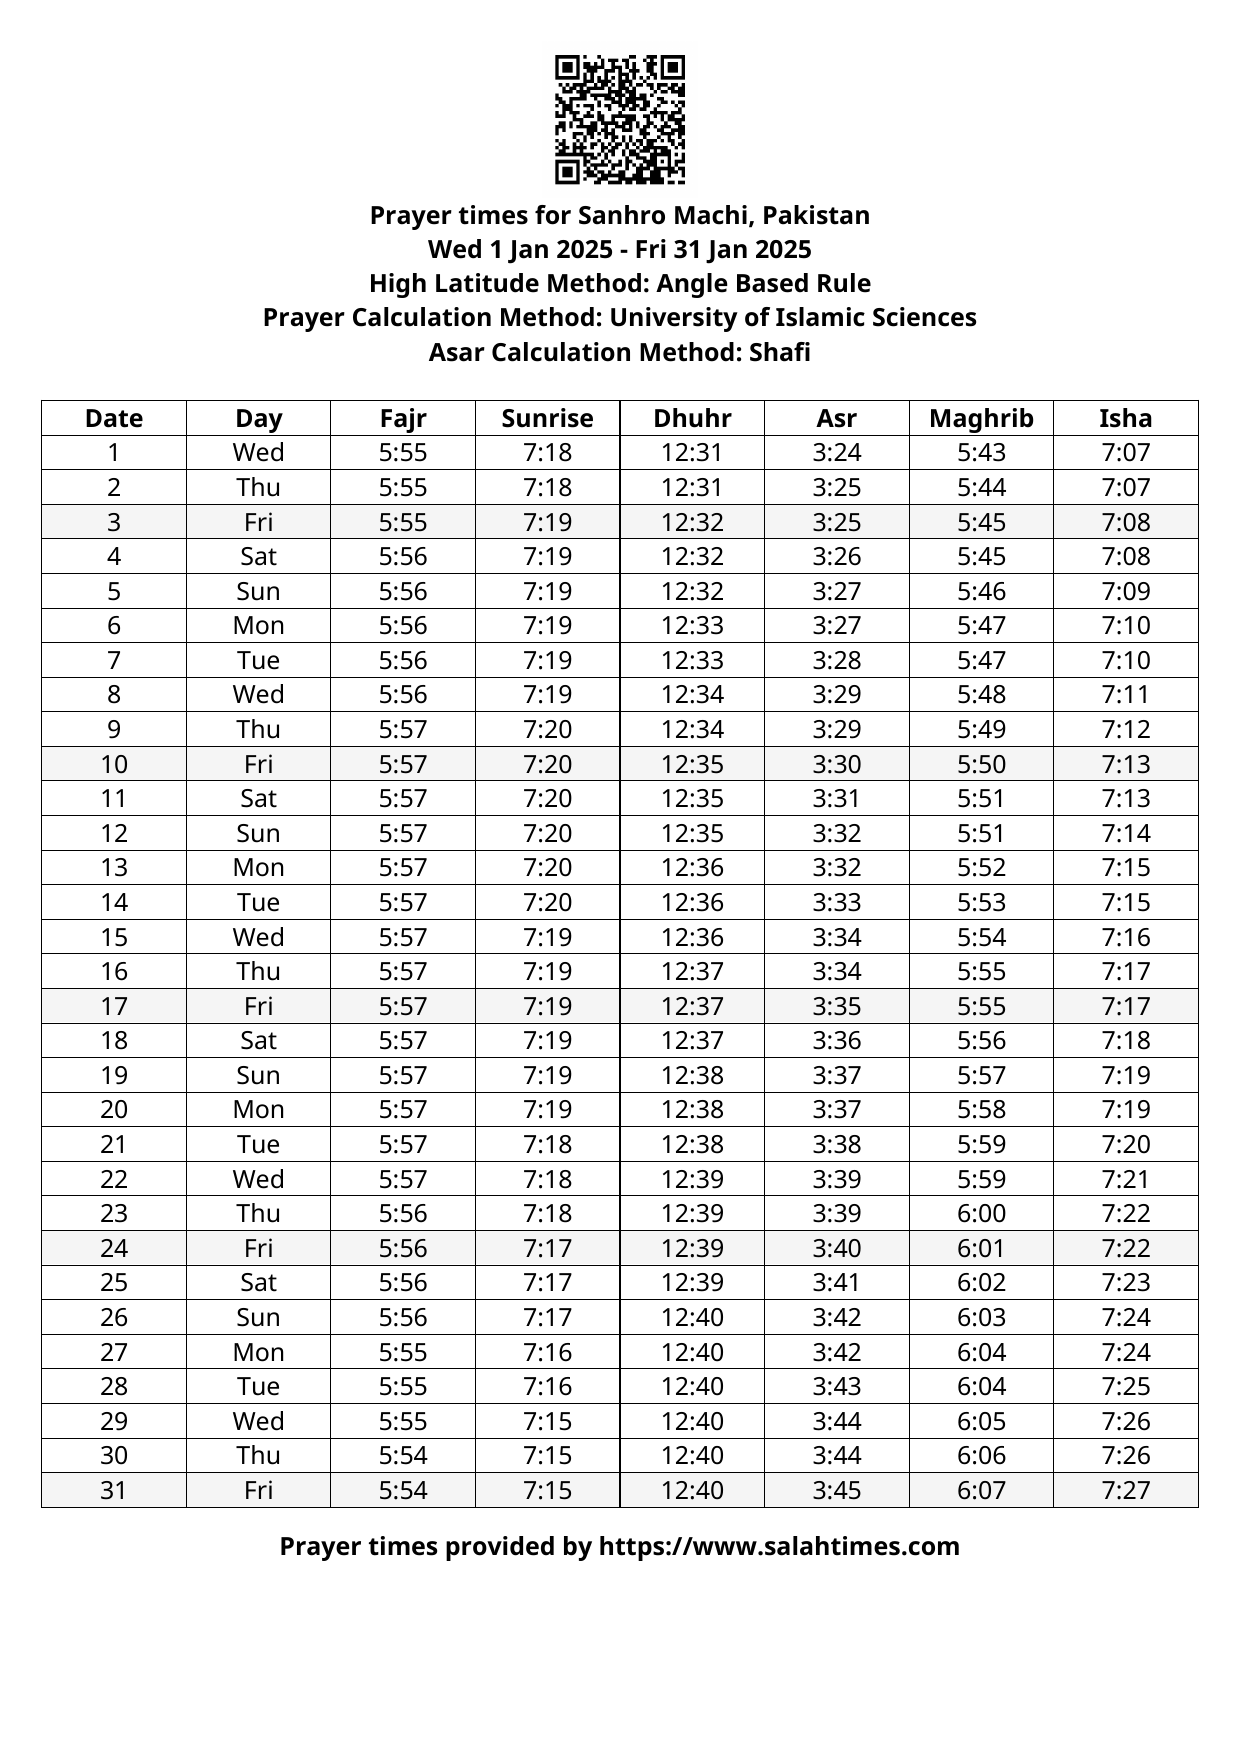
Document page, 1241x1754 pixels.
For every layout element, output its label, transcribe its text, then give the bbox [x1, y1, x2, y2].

table_cell 12:39 [621, 1231, 764, 1264]
table_cell 12:32 [621, 505, 764, 538]
table_cell 7:20 [476, 781, 619, 815]
table_cell 7:20 [476, 885, 619, 919]
table_cell 7:16 [476, 1335, 619, 1368]
table_cell 3:25 [765, 505, 909, 538]
table_cell 12:32 [621, 539, 764, 573]
table_cell Thu [187, 470, 330, 504]
table_cell 16 [42, 954, 186, 988]
table_cell 20 [42, 1093, 186, 1126]
table_cell 12:40 [621, 1369, 764, 1403]
table_cell Mon [187, 851, 330, 884]
table_cell 6:02 [910, 1266, 1053, 1299]
table_cell 5:57 [331, 712, 475, 746]
table_cell 7:08 [1054, 505, 1198, 538]
table_cell 5:57 [331, 816, 475, 849]
table_cell 5 [42, 574, 186, 607]
table_cell 6:01 [910, 1231, 1053, 1264]
table_cell 7:17 [476, 1300, 619, 1334]
table_cell 5:47 [910, 609, 1053, 642]
table_cell 5:56 [331, 643, 475, 677]
table_cell 7:07 [1054, 436, 1198, 469]
table_cell 24 [42, 1231, 186, 1264]
table_cell 3:39 [765, 1196, 909, 1230]
table_header Day [187, 401, 330, 434]
table_cell 5:43 [910, 436, 1053, 469]
table_cell 7:19 [1054, 1058, 1198, 1092]
table_cell 7:19 [476, 643, 619, 677]
table_cell 7:19 [476, 989, 619, 1022]
table_cell Wed [187, 436, 330, 469]
table_cell 5:57 [910, 1058, 1053, 1092]
table_cell 9 [42, 712, 186, 746]
table_cell 15 [42, 920, 186, 953]
table_cell 3:31 [765, 781, 909, 815]
table_cell 7:20 [1054, 1127, 1198, 1161]
table_cell 7:24 [1054, 1300, 1198, 1334]
table_cell 3:37 [765, 1093, 909, 1126]
table_cell 7:18 [1054, 1024, 1198, 1057]
table_cell 12:34 [621, 678, 764, 711]
table_cell 3:33 [765, 885, 909, 919]
table_cell 3:39 [765, 1162, 909, 1195]
table_cell 12:40 [621, 1300, 764, 1334]
table_cell 3:34 [765, 954, 909, 988]
table_cell 5:57 [331, 885, 475, 919]
table_cell 3:45 [765, 1473, 909, 1507]
table_cell 5:45 [910, 505, 1053, 538]
table_cell 5:48 [910, 678, 1053, 711]
table_cell 5:57 [331, 747, 475, 780]
table_header Isha [1054, 401, 1198, 434]
table_cell 5:57 [331, 920, 475, 953]
table_cell Sat [187, 781, 330, 815]
table_cell 12:31 [621, 470, 764, 504]
table_cell 12:33 [621, 609, 764, 642]
table_cell 12:40 [621, 1473, 764, 1507]
table_cell 1 [42, 436, 186, 469]
table_cell 7:10 [1054, 609, 1198, 642]
table_cell 7:18 [476, 436, 619, 469]
table_cell 3:24 [765, 436, 909, 469]
table_cell Sat [187, 539, 330, 573]
table_cell 29 [42, 1404, 186, 1437]
table_cell 7:17 [476, 1266, 619, 1299]
table_cell 7:18 [476, 1196, 619, 1230]
text High Latitude Method: Angle Based Rule [42, 266, 1198, 300]
table_cell Wed [187, 1162, 330, 1195]
table_cell 3:25 [765, 470, 909, 504]
table_cell 5:59 [910, 1162, 1053, 1195]
table_cell Sun [187, 574, 330, 607]
table_cell Sat [187, 1024, 330, 1057]
text Prayer times provided by https://www.salahtimes.com [42, 1528, 1198, 1563]
table_cell 7:21 [1054, 1162, 1198, 1195]
table_cell 7:16 [1054, 920, 1198, 953]
table_cell 7:27 [1054, 1473, 1198, 1507]
table_cell 6:05 [910, 1404, 1053, 1437]
table_cell 7:23 [1054, 1266, 1198, 1299]
table_cell 7:20 [476, 712, 619, 746]
table_cell 6 [42, 609, 186, 642]
table_cell 5:56 [910, 1024, 1053, 1057]
table_cell 7:19 [476, 1093, 619, 1126]
table_cell 7:19 [476, 1058, 619, 1092]
table_cell 3:44 [765, 1439, 909, 1472]
table_cell 7:19 [476, 954, 619, 988]
table_cell 3:27 [765, 574, 909, 607]
table_cell 7 [42, 643, 186, 677]
table_cell 3:40 [765, 1231, 909, 1264]
table_cell 5:56 [331, 1196, 475, 1230]
table_cell 7:15 [1054, 885, 1198, 919]
table_cell 7:15 [476, 1439, 619, 1472]
table_cell Sun [187, 816, 330, 849]
table_cell 6:03 [910, 1300, 1053, 1334]
table_cell 7:20 [476, 816, 619, 849]
table_cell 3:37 [765, 1058, 909, 1092]
table_cell 7:10 [1054, 643, 1198, 677]
table_cell 5:57 [331, 1162, 475, 1195]
table_cell 5:55 [331, 470, 475, 504]
table_cell 5:45 [910, 539, 1053, 573]
table_cell 7:19 [476, 920, 619, 953]
table_cell 3:29 [765, 712, 909, 746]
table_cell 5:55 [910, 989, 1053, 1022]
table_cell 3:36 [765, 1024, 909, 1057]
table_cell 6:06 [910, 1439, 1053, 1472]
table_cell 5:57 [331, 1093, 475, 1126]
table_cell 12 [42, 816, 186, 849]
table_cell 7:26 [1054, 1404, 1198, 1437]
table_cell 5:49 [910, 712, 1053, 746]
table_cell 5:57 [331, 781, 475, 815]
table_cell 8 [42, 678, 186, 711]
table_cell 5:55 [910, 954, 1053, 988]
table_cell Fri [187, 505, 330, 538]
table_cell 7:24 [1054, 1335, 1198, 1368]
table_cell 12:35 [621, 816, 764, 849]
table_cell 12:37 [621, 954, 764, 988]
table_cell Wed [187, 920, 330, 953]
table_cell Sun [187, 1300, 330, 1334]
table_header Asr [765, 401, 909, 434]
table_cell Fri [187, 989, 330, 1022]
table_cell 12:39 [621, 1266, 764, 1299]
table_cell 12:36 [621, 851, 764, 884]
table_cell 21 [42, 1127, 186, 1161]
table_header Fajr [331, 401, 475, 434]
table_cell 7:17 [1054, 989, 1198, 1022]
table_cell 12:39 [621, 1196, 764, 1230]
table_cell 6:00 [910, 1196, 1053, 1230]
table_cell 22 [42, 1162, 186, 1195]
table_cell 7:09 [1054, 574, 1198, 607]
table_cell 7:16 [476, 1369, 619, 1403]
table_cell Tue [187, 1369, 330, 1403]
table_cell 7:18 [476, 1162, 619, 1195]
table_cell 18 [42, 1024, 186, 1057]
table_cell 3:35 [765, 989, 909, 1022]
table_cell 7:15 [476, 1473, 619, 1507]
table_cell 7:13 [1054, 781, 1198, 815]
table_cell Thu [187, 954, 330, 988]
table_cell 7:17 [476, 1231, 619, 1264]
table_cell 5:57 [331, 1058, 475, 1092]
table_cell 5:57 [331, 1024, 475, 1057]
table_cell 7:08 [1054, 539, 1198, 573]
picture [542, 41, 699, 198]
table_cell Tue [187, 885, 330, 919]
table_cell 12:38 [621, 1127, 764, 1161]
table_cell 28 [42, 1369, 186, 1403]
table_cell 7:13 [1054, 747, 1198, 780]
table_cell Fri [187, 1473, 330, 1507]
table_cell 7:19 [1054, 1093, 1198, 1126]
table_cell 3:26 [765, 539, 909, 573]
table_cell Thu [187, 1196, 330, 1230]
table_cell 7:19 [476, 574, 619, 607]
table_cell 5:57 [331, 989, 475, 1022]
table_cell 12:39 [621, 1162, 764, 1195]
table_cell Mon [187, 1335, 330, 1368]
table_cell 12:38 [621, 1058, 764, 1092]
table_cell 5:56 [331, 539, 475, 573]
table_cell 7:19 [476, 1024, 619, 1057]
table_cell 5:44 [910, 470, 1053, 504]
table_cell 7:22 [1054, 1196, 1198, 1230]
table_cell 3:30 [765, 747, 909, 780]
table_cell 5:47 [910, 643, 1053, 677]
text Prayer times for Sanhro Machi, Pakistan [42, 198, 1198, 232]
table_cell 17 [42, 989, 186, 1022]
table_cell 12:40 [621, 1335, 764, 1368]
table_cell 7:18 [476, 470, 619, 504]
table_cell 30 [42, 1439, 186, 1472]
table_cell 7:11 [1054, 678, 1198, 711]
table_cell 3:43 [765, 1369, 909, 1403]
table_cell 7:20 [476, 851, 619, 884]
table_header Dhuhr [621, 401, 764, 434]
table_cell 6:07 [910, 1473, 1053, 1507]
table_cell 12:32 [621, 574, 764, 607]
table_cell 5:55 [331, 1404, 475, 1437]
table_cell 5:59 [910, 1127, 1053, 1161]
table_cell 3:42 [765, 1300, 909, 1334]
table_header Maghrib [910, 401, 1053, 434]
table_cell 27 [42, 1335, 186, 1368]
text Prayer Calculation Method: University of Islamic Sciences [42, 300, 1198, 334]
table_cell 5:56 [331, 1300, 475, 1334]
table_cell Mon [187, 1093, 330, 1126]
table_cell 5:56 [331, 609, 475, 642]
table_cell Thu [187, 1439, 330, 1472]
table_cell 3:34 [765, 920, 909, 953]
table_cell 7:25 [1054, 1369, 1198, 1403]
table_cell 5:56 [331, 1231, 475, 1264]
table_cell 7:26 [1054, 1439, 1198, 1472]
table_cell 26 [42, 1300, 186, 1334]
table_cell 7:19 [476, 539, 619, 573]
table_cell Thu [187, 712, 330, 746]
text Asar Calculation Method: Shafi [42, 334, 1198, 368]
table_cell 5:55 [331, 1335, 475, 1368]
table_cell 7:22 [1054, 1231, 1198, 1264]
table_cell 5:56 [331, 1266, 475, 1299]
table_cell 11 [42, 781, 186, 815]
table_cell 5:57 [331, 1127, 475, 1161]
table_cell 12:40 [621, 1439, 764, 1472]
table_cell 5:52 [910, 851, 1053, 884]
table_cell 7:15 [476, 1404, 619, 1437]
table_cell 3:27 [765, 609, 909, 642]
table_cell 12:34 [621, 712, 764, 746]
table_cell 3:44 [765, 1404, 909, 1437]
table_cell 5:58 [910, 1093, 1053, 1126]
table_cell 5:57 [331, 851, 475, 884]
table_cell 12:36 [621, 885, 764, 919]
table_cell 2 [42, 470, 186, 504]
table_cell 6:04 [910, 1335, 1053, 1368]
table_cell 12:33 [621, 643, 764, 677]
table_cell 3:32 [765, 851, 909, 884]
table_cell 12:36 [621, 920, 764, 953]
table_cell 7:20 [476, 747, 619, 780]
table_cell 13 [42, 851, 186, 884]
table_cell 14 [42, 885, 186, 919]
table_cell 3 [42, 505, 186, 538]
table_cell 5:55 [331, 505, 475, 538]
table_cell 4 [42, 539, 186, 573]
table_cell Tue [187, 1127, 330, 1161]
table_cell 12:31 [621, 436, 764, 469]
table_cell 7:07 [1054, 470, 1198, 504]
table_cell 12:37 [621, 989, 764, 1022]
table_cell 5:56 [331, 678, 475, 711]
table_cell 7:17 [1054, 954, 1198, 988]
table_cell 10 [42, 747, 186, 780]
table_cell 12:35 [621, 747, 764, 780]
table_cell 5:55 [331, 1369, 475, 1403]
table_cell 12:40 [621, 1404, 764, 1437]
table_cell 12:38 [621, 1093, 764, 1126]
table_cell 7:14 [1054, 816, 1198, 849]
table_cell 5:54 [331, 1473, 475, 1507]
table_cell 5:54 [910, 920, 1053, 953]
table_cell 5:50 [910, 747, 1053, 780]
table_cell 5:54 [331, 1439, 475, 1472]
table_cell 7:12 [1054, 712, 1198, 746]
table_cell 23 [42, 1196, 186, 1230]
table_cell Fri [187, 1231, 330, 1264]
table_cell 3:38 [765, 1127, 909, 1161]
table_cell 7:18 [476, 1127, 619, 1161]
table_cell 7:15 [1054, 851, 1198, 884]
text Wed 1 Jan 2025 - Fri 31 Jan 2025 [42, 232, 1198, 266]
table_cell 7:19 [476, 609, 619, 642]
table_cell Fri [187, 747, 330, 780]
table_cell 5:51 [910, 781, 1053, 815]
table_cell Mon [187, 609, 330, 642]
table_cell 3:42 [765, 1335, 909, 1368]
table_cell 5:51 [910, 816, 1053, 849]
table_cell 7:19 [476, 505, 619, 538]
table_header Date [42, 401, 186, 434]
table_cell 6:04 [910, 1369, 1053, 1403]
table_cell 3:28 [765, 643, 909, 677]
table_cell Wed [187, 1404, 330, 1437]
table_cell 5:55 [331, 436, 475, 469]
table_header Sunrise [476, 401, 619, 434]
table_cell 3:29 [765, 678, 909, 711]
table_cell 5:53 [910, 885, 1053, 919]
table_cell 3:41 [765, 1266, 909, 1299]
table_cell 7:19 [476, 678, 619, 711]
table_cell Sat [187, 1266, 330, 1299]
table_cell 25 [42, 1266, 186, 1299]
table_cell 5:57 [331, 954, 475, 988]
table_cell 31 [42, 1473, 186, 1507]
table_cell Tue [187, 643, 330, 677]
table_cell 12:35 [621, 781, 764, 815]
table_cell 5:56 [331, 574, 475, 607]
table_cell Sun [187, 1058, 330, 1092]
table_cell 3:32 [765, 816, 909, 849]
table_cell 12:37 [621, 1024, 764, 1057]
table_cell 19 [42, 1058, 186, 1092]
table_cell Wed [187, 678, 330, 711]
table_cell 5:46 [910, 574, 1053, 607]
